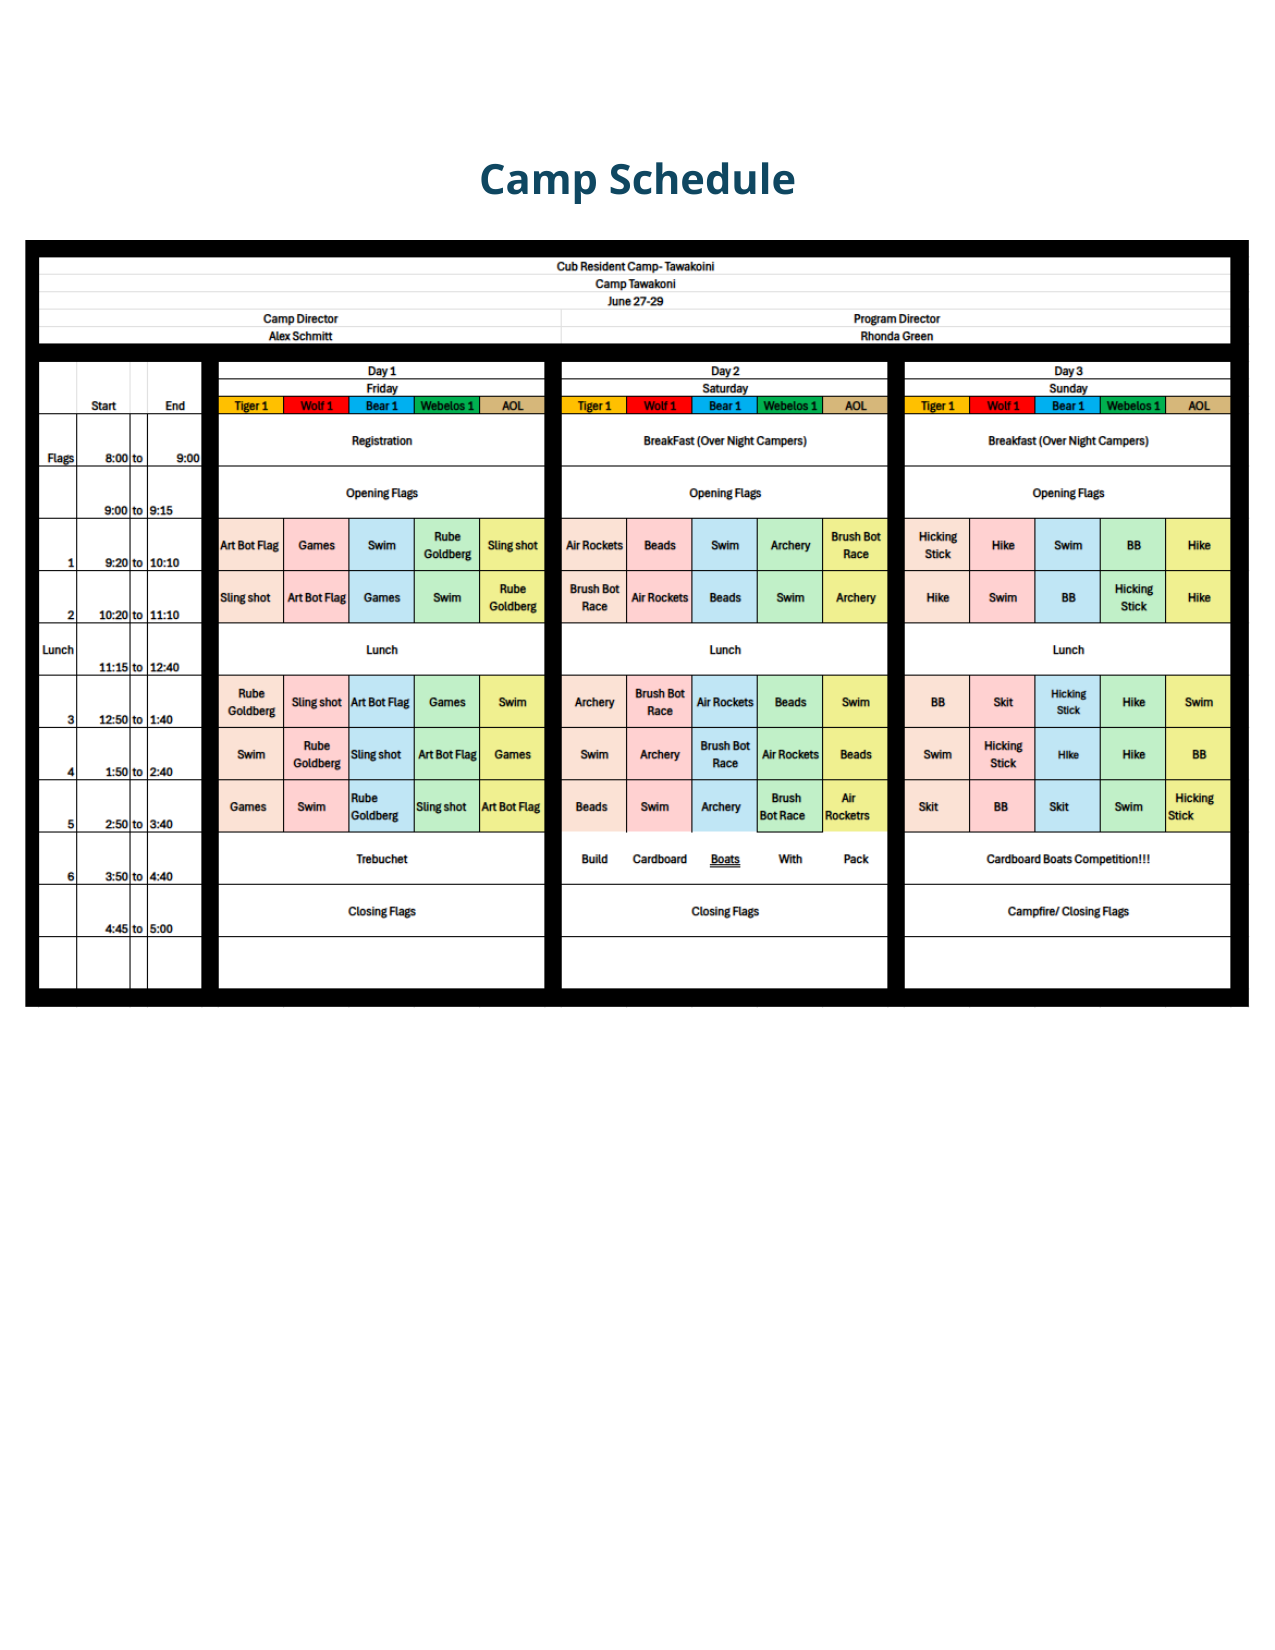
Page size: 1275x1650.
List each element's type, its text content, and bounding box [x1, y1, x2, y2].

subtitle Camp Schedule [150, 150, 1125, 207]
picture [25, 240, 1250, 1008]
